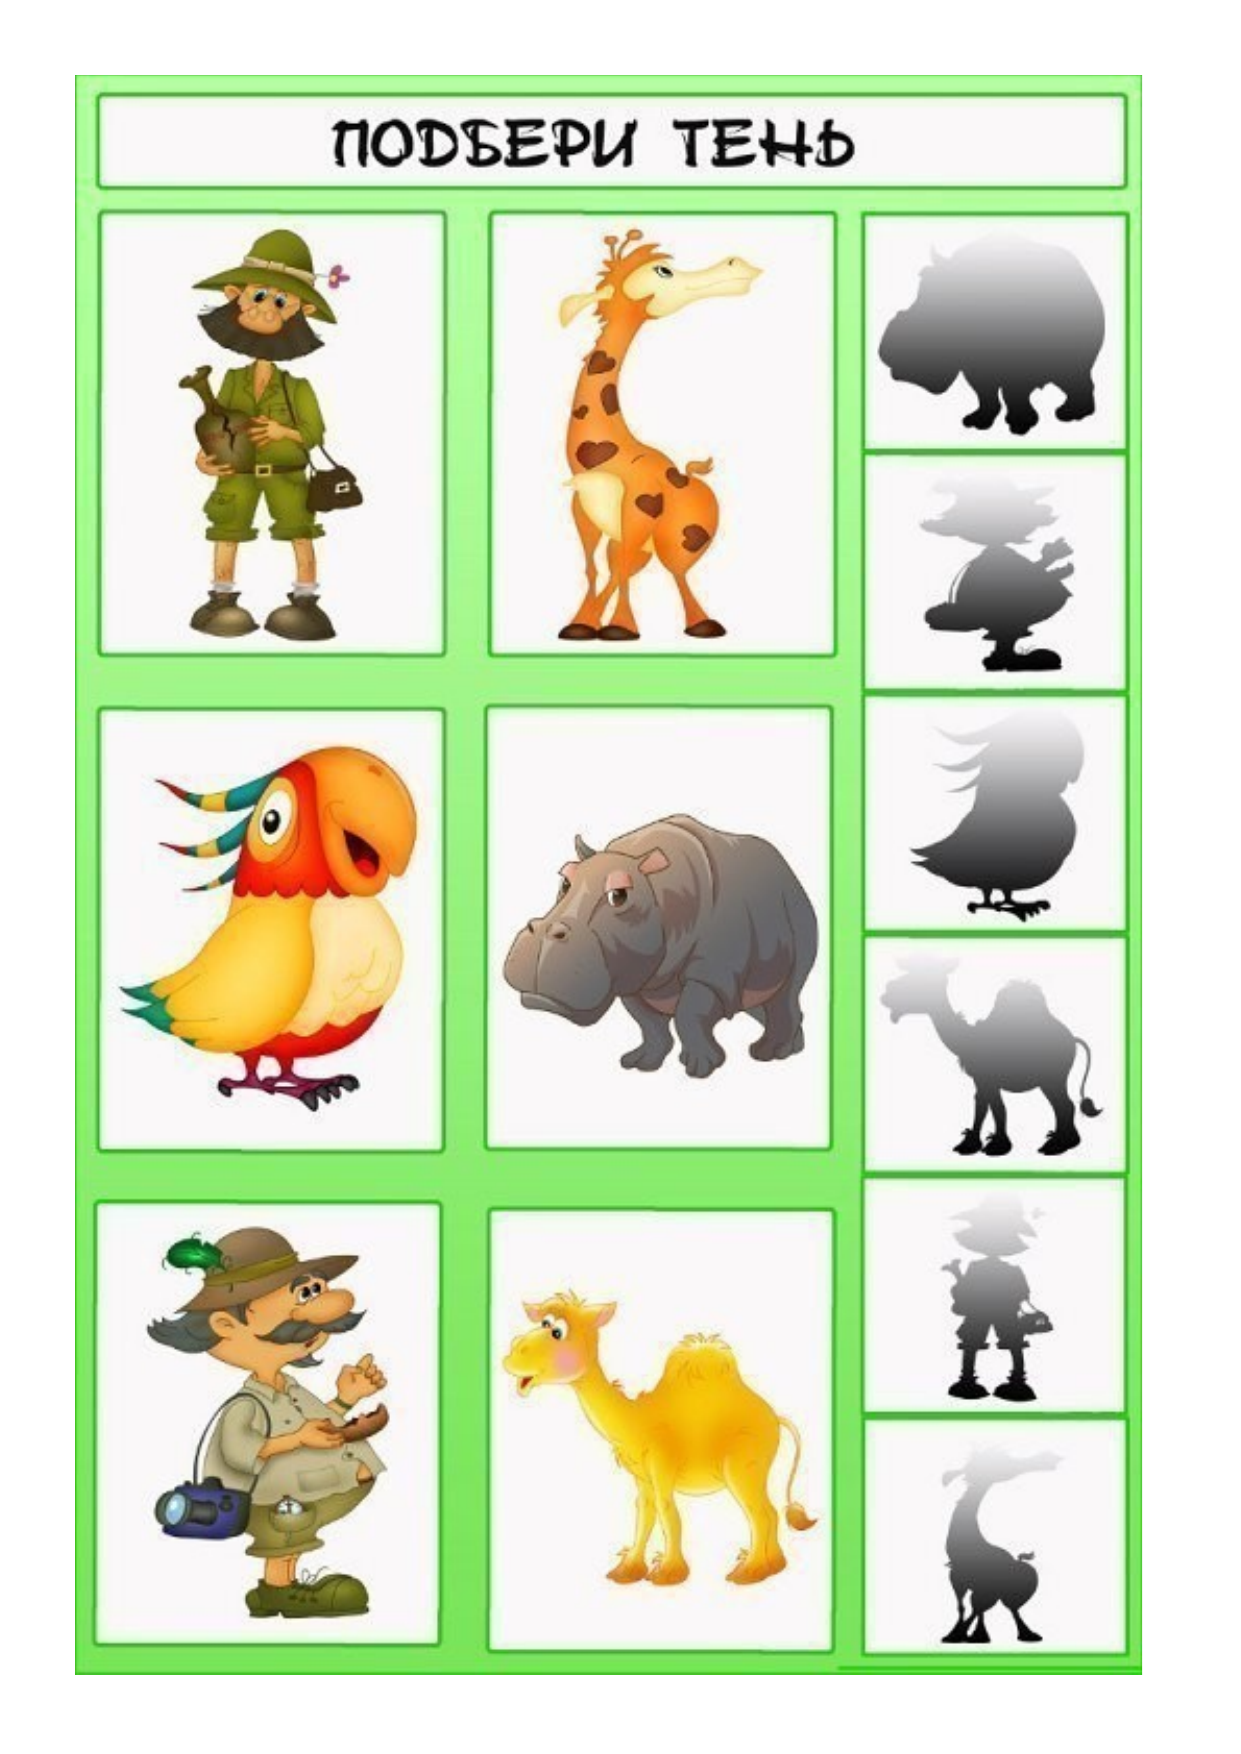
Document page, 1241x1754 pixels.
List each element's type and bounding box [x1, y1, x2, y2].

picture [75, 75, 1143, 1675]
